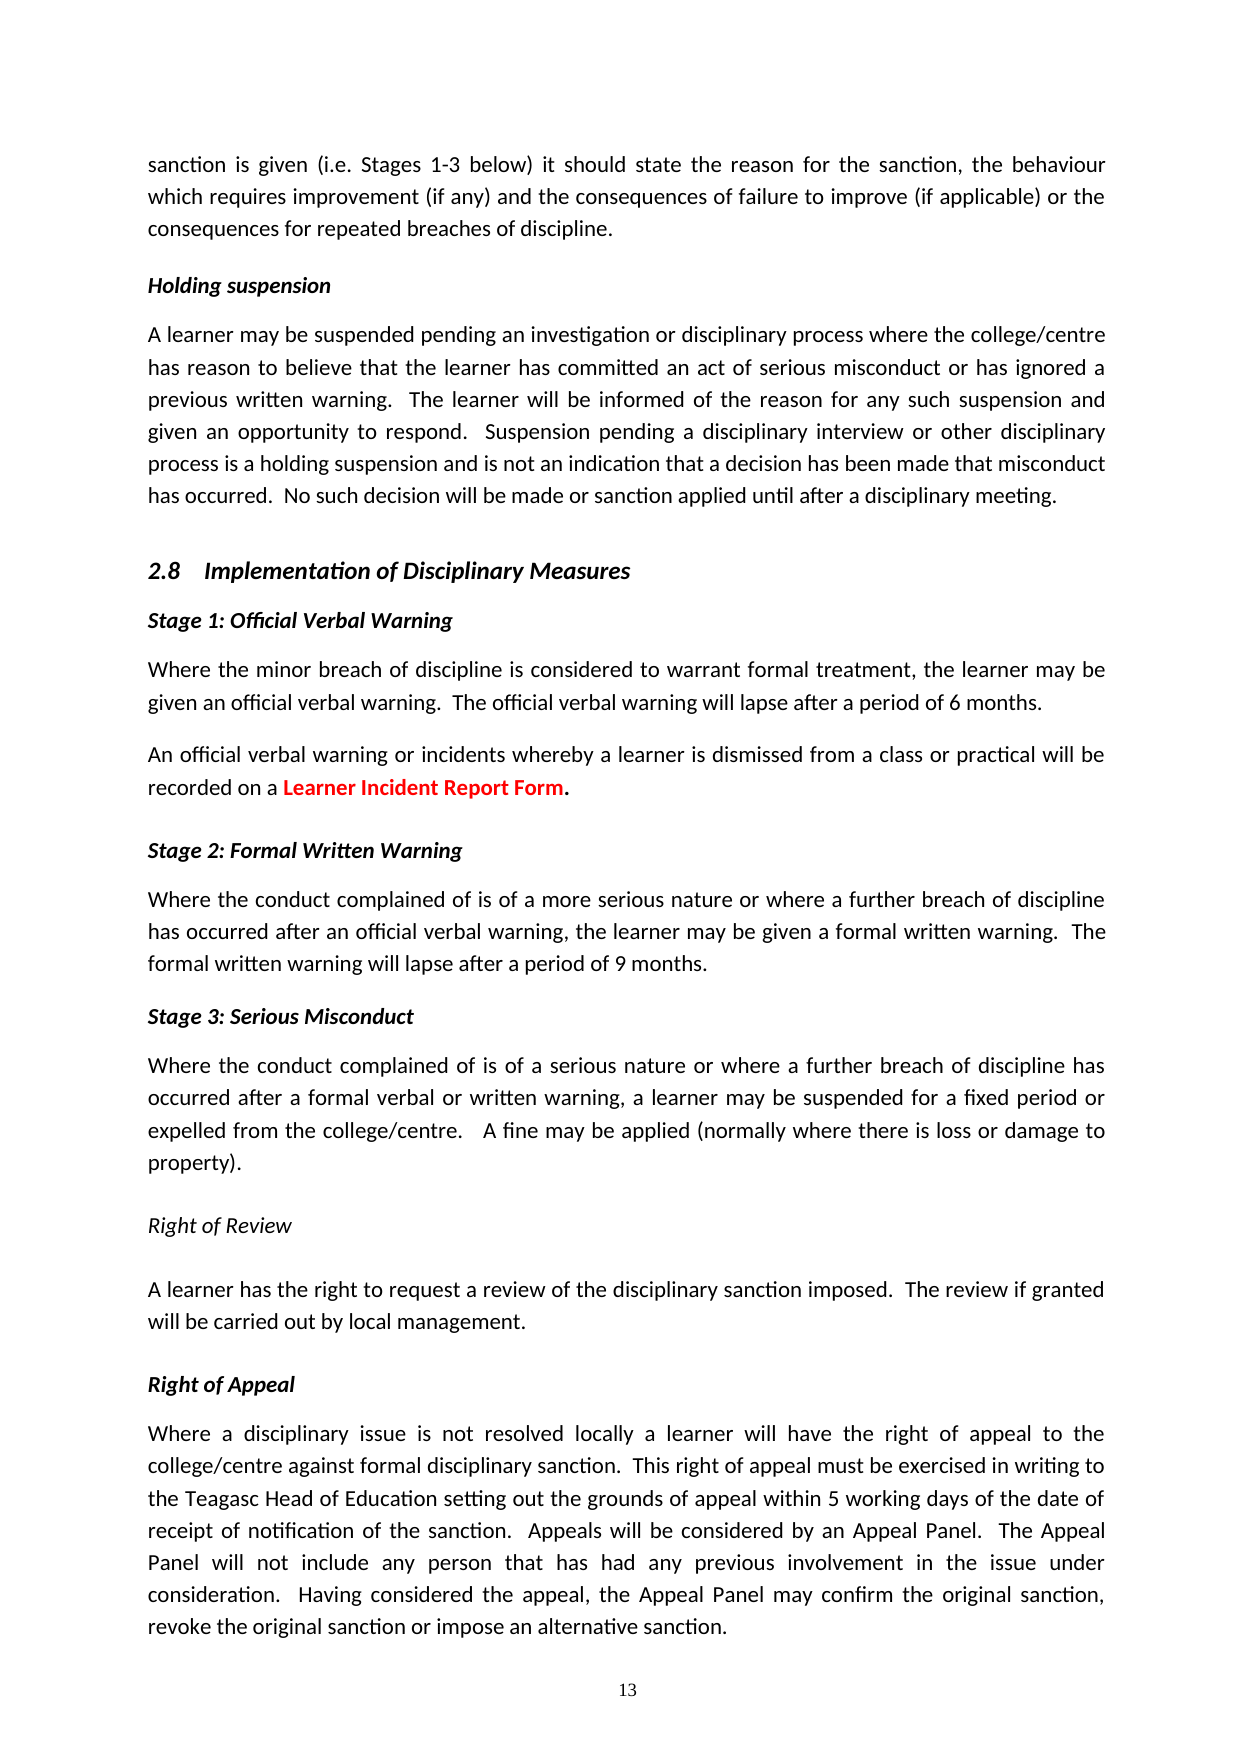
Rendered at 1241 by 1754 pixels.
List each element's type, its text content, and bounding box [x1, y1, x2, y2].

text An official verbal warning or incidents whereby a learner is dismissed from a class or practical will be recorded on a Learner Incident Report Form. [148, 741, 1107, 801]
subtitle Implementation of Disciplinary Measures [148, 555, 1107, 586]
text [148, 150, 1107, 242]
subtitle Holding suspension [148, 272, 1107, 299]
text Where the conduct complained of is of a serious nature or where a further breach of discipline has occurred after a formal verbal or written warning, a learner may be suspended for a fixed period or expelled from the college/centre. A fine may be applied (normally where there is loss or damage to property). [148, 1051, 1107, 1176]
text Where a disciplinary issue is not resolved locally a learner will have the right of appeal to the college/centre against formal disciplinary sanction. This right of appeal must be exercised in writing to the Teagasc Head of Education setting out the grounds of appeal within 5 working days of the date of receipt of notification of the sanction. Appeals will be considered by an Appeal Panel. The Appeal Panel will not include any person that has had any previous involvement in the issue under consideration. Having considered the appeal, the Appeal Panel may confirm the original sanction, revoke the original sanction or impose an alternative sanction. [148, 1419, 1107, 1640]
text Stage 1: Official Verbal Warning [148, 607, 1107, 634]
text Stage 3: Serious Misconduct [148, 1002, 1107, 1031]
text A learner may be suspended pending an investigation or disciplinary process where the college/centre has reason to believe that the learner has committed an act of serious misconduct or has ignored a previous written warning. The learner will be informed of the reason for any such suspension and given an opportunity to respond. Suspension pending a disciplinary interview or other disciplinary process is a holding suspension and is not an indication that a decision has been made that misconduct has occurred. No such decision will be made or sanction applied until after a disciplinary meeting. [148, 320, 1107, 509]
subtitle Right of Appeal [148, 1370, 1107, 1398]
text Where the conduct complained of is of a more serious nature or where a further breach of discipline has occurred after an official verbal warning, the learner may be given a formal written warning. The formal written warning will lapse after a period of 9 months. [148, 885, 1107, 977]
text Right of Review [148, 1211, 1107, 1239]
text Where the minor breach of discipline is considered to warrant formal treatment, the learner may be given an official verbal warning. The official verbal warning will lapse after a period of 6 months. [148, 655, 1107, 716]
text Stage 2: Formal Written Warning [148, 836, 1107, 864]
text A learner has the right to request a review of the disciplinary sanction imposed. The review if granted will be carried out by local management. [148, 1275, 1107, 1335]
